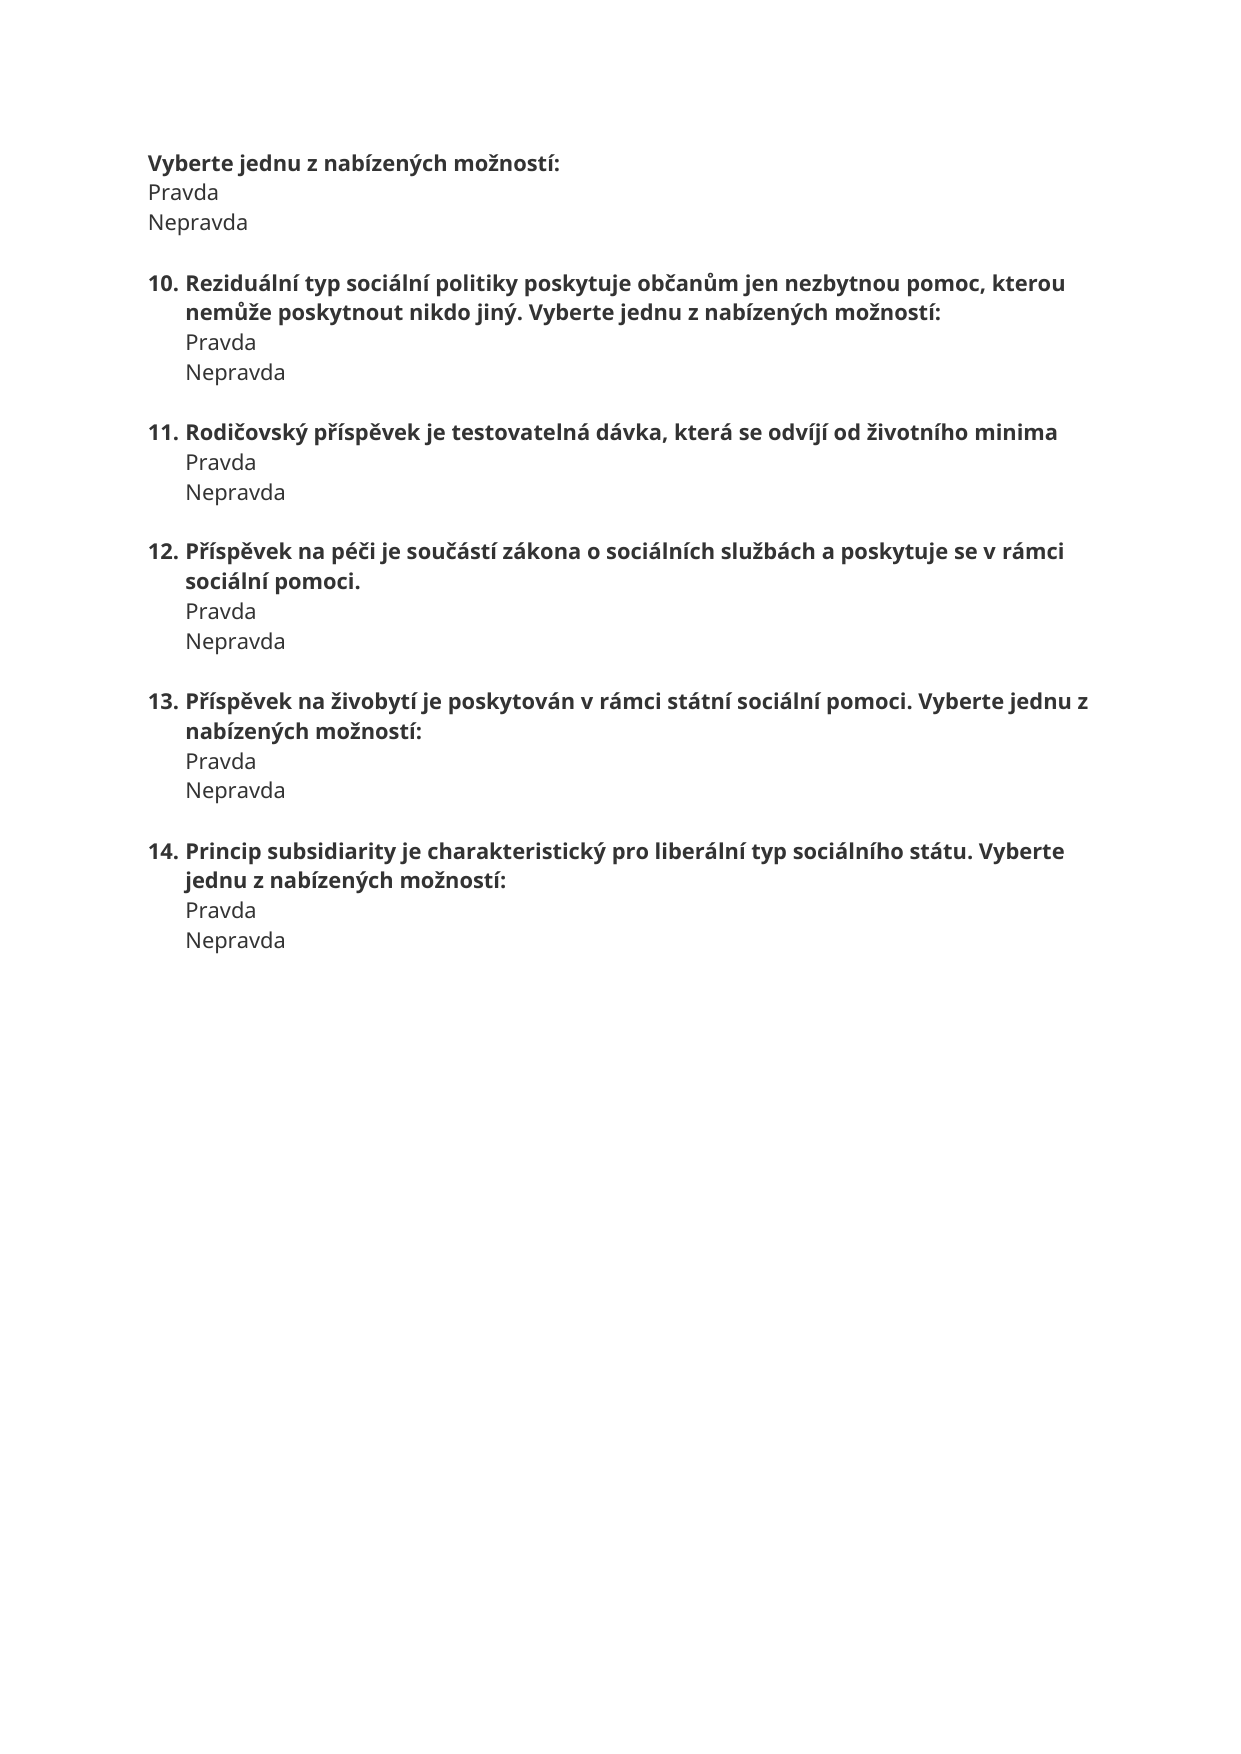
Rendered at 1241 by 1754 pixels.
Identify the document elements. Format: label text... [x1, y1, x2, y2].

text Pravda [148, 746, 1093, 775]
list Rodičovský příspěvek je testovatelná dávka, která se odvíjí od životního minima [148, 417, 1093, 447]
text Pravda [148, 177, 1093, 207]
list Nepravda [185, 477, 1093, 507]
list Pravda [185, 447, 1093, 477]
list Reziduální typ sociální politiky poskytuje občanům jen nezbytnou pomoc, kterou nemůže poskytnout nikdo jiný. Vyberte jednu z nabízených možností: [148, 267, 1093, 327]
list Nepravda [185, 626, 1093, 656]
text Pravda [148, 327, 1093, 357]
list Příspěvek na živobytí je poskytován v rámci státní sociální pomoci. Vyberte jednu z nabízených možností: [148, 686, 1093, 746]
text Nepravda [148, 775, 1093, 805]
text Pravda [148, 895, 1093, 925]
text Nepravda [148, 925, 1093, 955]
text Nepravda [148, 207, 1093, 237]
text Vyberte jednu z nabízených možností: [148, 148, 1093, 177]
list Příspěvek na péči je součástí zákona o sociálních službách a poskytuje se v rámci sociální pomoci. [148, 536, 1093, 596]
list Princip subsidiarity je charakteristický pro liberální typ sociálního státu. Vyberte jednu z nabízených možností: [148, 836, 1093, 895]
list Pravda [185, 596, 1093, 626]
text Nepravda [148, 357, 1093, 387]
